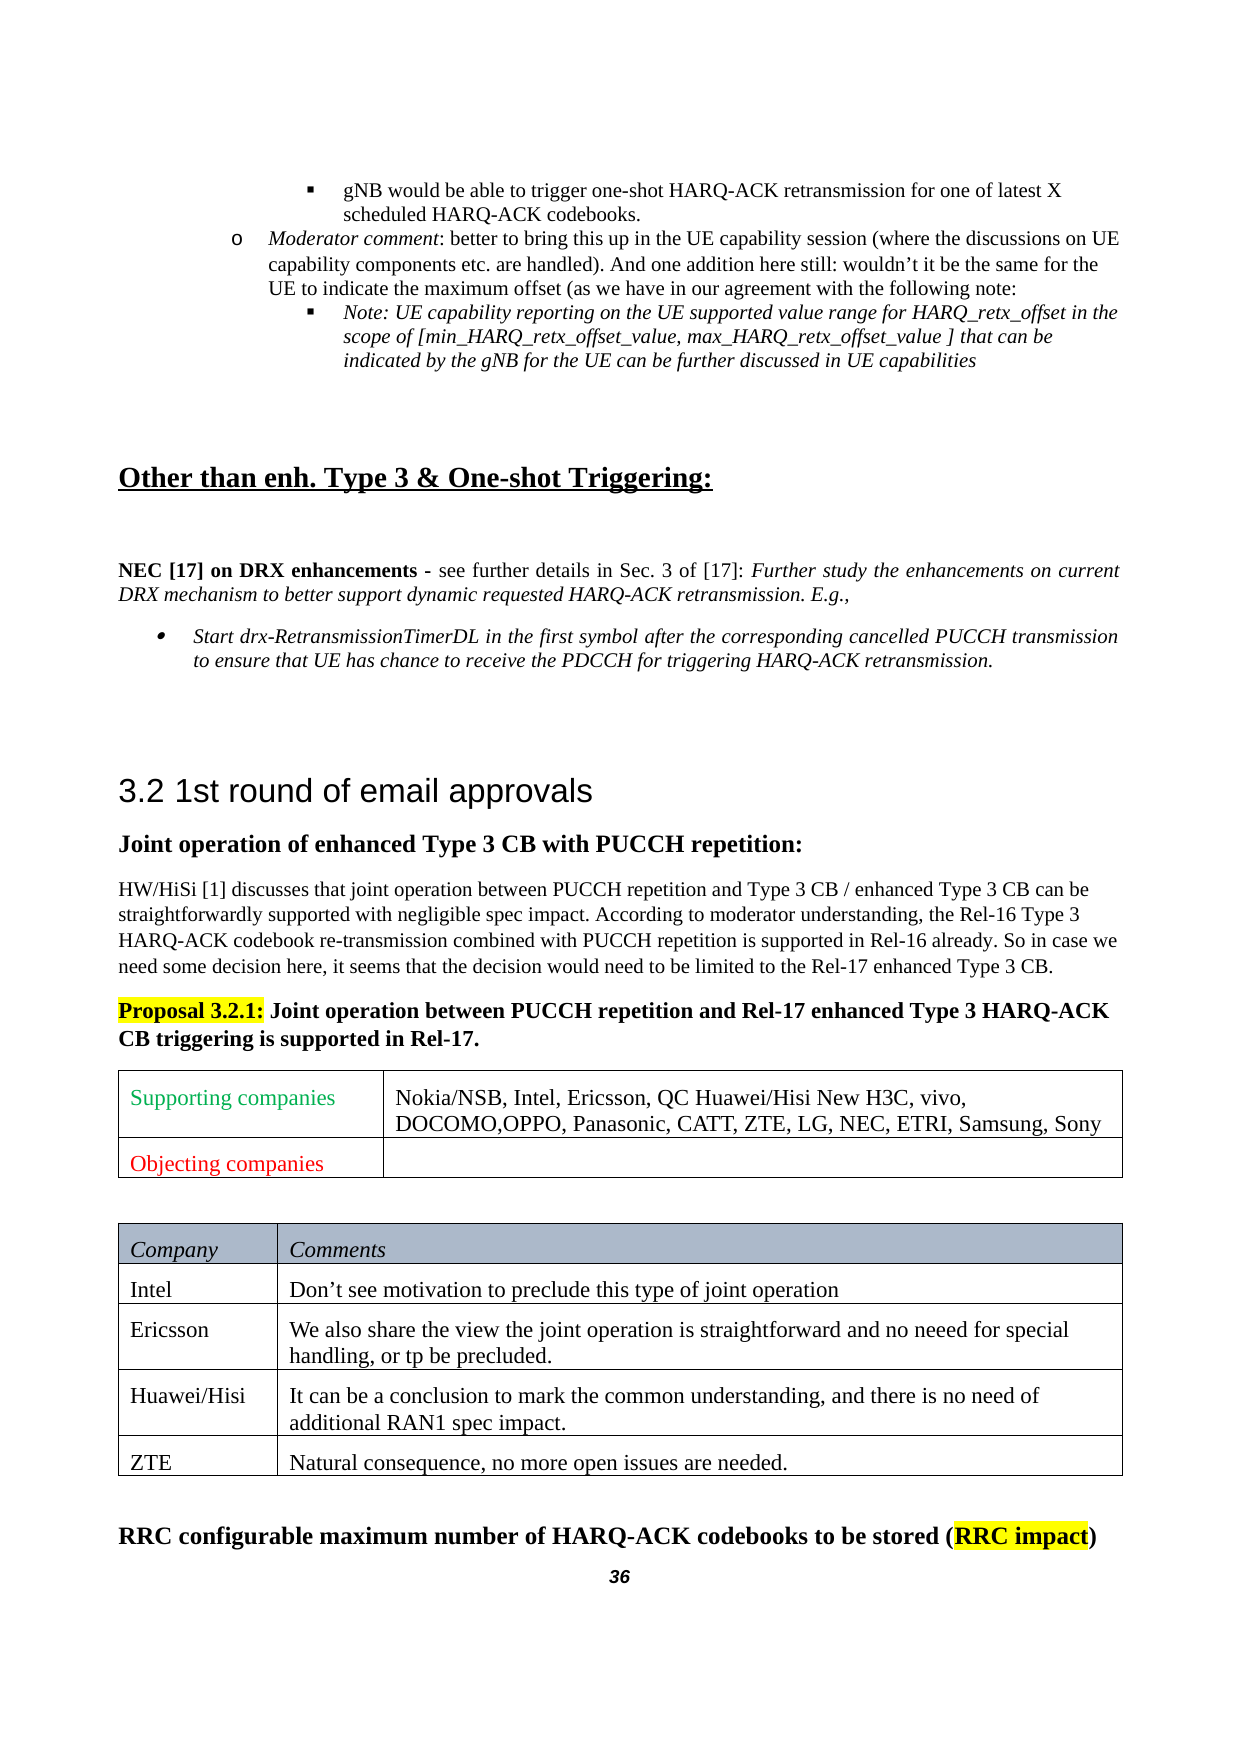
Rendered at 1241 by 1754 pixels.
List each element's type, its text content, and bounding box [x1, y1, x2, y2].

list 1st round of email approvals [118, 772, 1122, 810]
list Note: UE capability reporting on the UE supported value range for HARQ_retx_offset in the scope of [min_HARQ_retx_offset_value, max_HARQ_retx_offset_value ] that can be indicated by the gNB for the UE can be further discussed in UE capabilities [306, 300, 1122, 372]
text Other than enh. Type 3 & One-shot Triggering: [118, 460, 1122, 494]
text Proposal 3.2.1: Joint operation between PUCCH repetition and Rel-17 enhanced Type 3 HARQ-ACK CB triggering is supported in Rel-17. [118, 997, 1122, 1052]
table_header Supporting companies [119, 1071, 383, 1137]
list Start drx-RetransmissionTimerDL in the first symbol after the corresponding cancelled PUCCH transmission to ensure that UE has chance to receive the PDCCH for triggering HARQ-ACK retransmission. [156, 624, 1122, 672]
table_header Nokia/NSB, Intel, Ericsson, QC Huawei/Hisi New H3C, vivo, DOCOMO,OPPO, Panasonic, CATT, ZTE, LG, NEC, ETRI, Samsung, Sony [384, 1071, 1122, 1137]
table_cell Intel [119, 1264, 277, 1302]
table_header Company [119, 1224, 277, 1263]
table_cell ZTE [119, 1436, 277, 1475]
table_cell [384, 1138, 1122, 1177]
list Moderator comment: better to bring this up in the UE capability session (where the discussions on UE capability components etc. are handled). And one addition here still: wouldn’t it be the same for the UE to indicate the maximum offset (as we have in our agreement with the following note: [231, 226, 1122, 300]
text NEC [17] on DRX enhancements - see further details in Sec. 3 of [17]: Further study the enhancements on current DRX mechanism to better support dynamic requested HARQ-ACK retransmission. E.g., [118, 557, 1122, 606]
text HW/HiSi [1] discusses that joint operation between PUCCH repetition and Type 3 CB / enhanced Type 3 CB can be straightforwardly supported with negligible spec impact. According to moderator understanding, the Rel-16 Type 3 HARQ-ACK codebook re-transmission combined with PUCCH repetition is supported in Rel-16 already. So in case we need some decision here, it seems that the decision would need to be limited to the Rel-17 enhanced Type 3 CB. [118, 876, 1122, 978]
table_cell Huawei/Hisi [119, 1370, 277, 1435]
text Joint operation of enhanced Type 3 CB with PUCCH repetition: [118, 829, 1122, 857]
table_cell Natural consequence, no more open issues are needed. [278, 1436, 1122, 1475]
table_cell It can be a conclusion to mark the common understanding, and there is no need of additional RAN1 spec impact. [278, 1370, 1122, 1435]
table_cell Ericsson [119, 1304, 277, 1369]
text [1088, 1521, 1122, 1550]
text RRC configurable maximum number of HARQ-ACK codebooks to be stored (RRC impact) [118, 1521, 954, 1550]
table_cell Objecting companies [119, 1138, 383, 1177]
table_cell Don’t see motivation to preclude this type of joint operation [278, 1264, 1122, 1302]
list gNB would be able to trigger one-shot HARQ-ACK retransmission for one of latest X scheduled HARQ-ACK codebooks. [306, 178, 1122, 226]
table_cell We also share the view the joint operation is straightforward and no neeed for special handling, or tp be precluded. [278, 1304, 1122, 1369]
table_header Comments [278, 1224, 1122, 1263]
